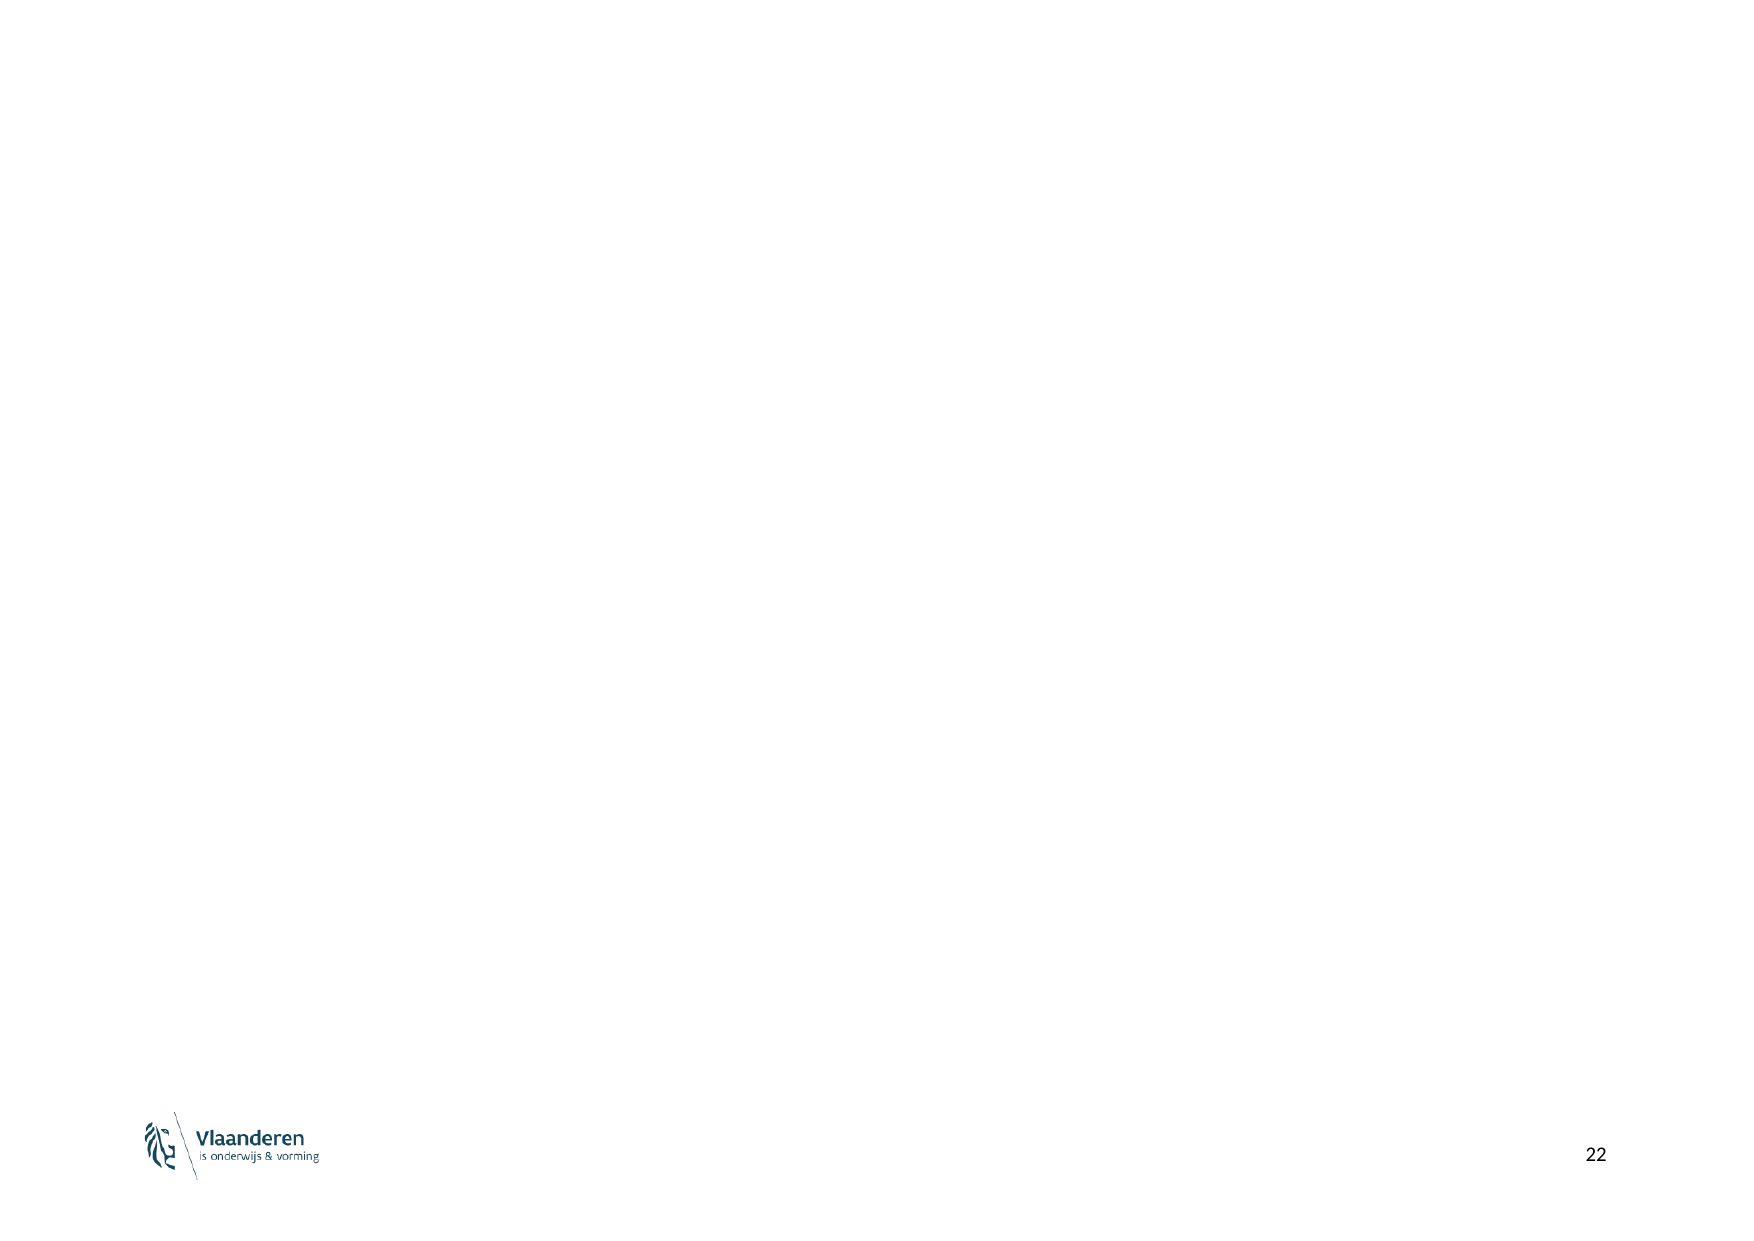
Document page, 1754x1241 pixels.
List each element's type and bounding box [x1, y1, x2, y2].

picture [144, 1112, 327, 1180]
